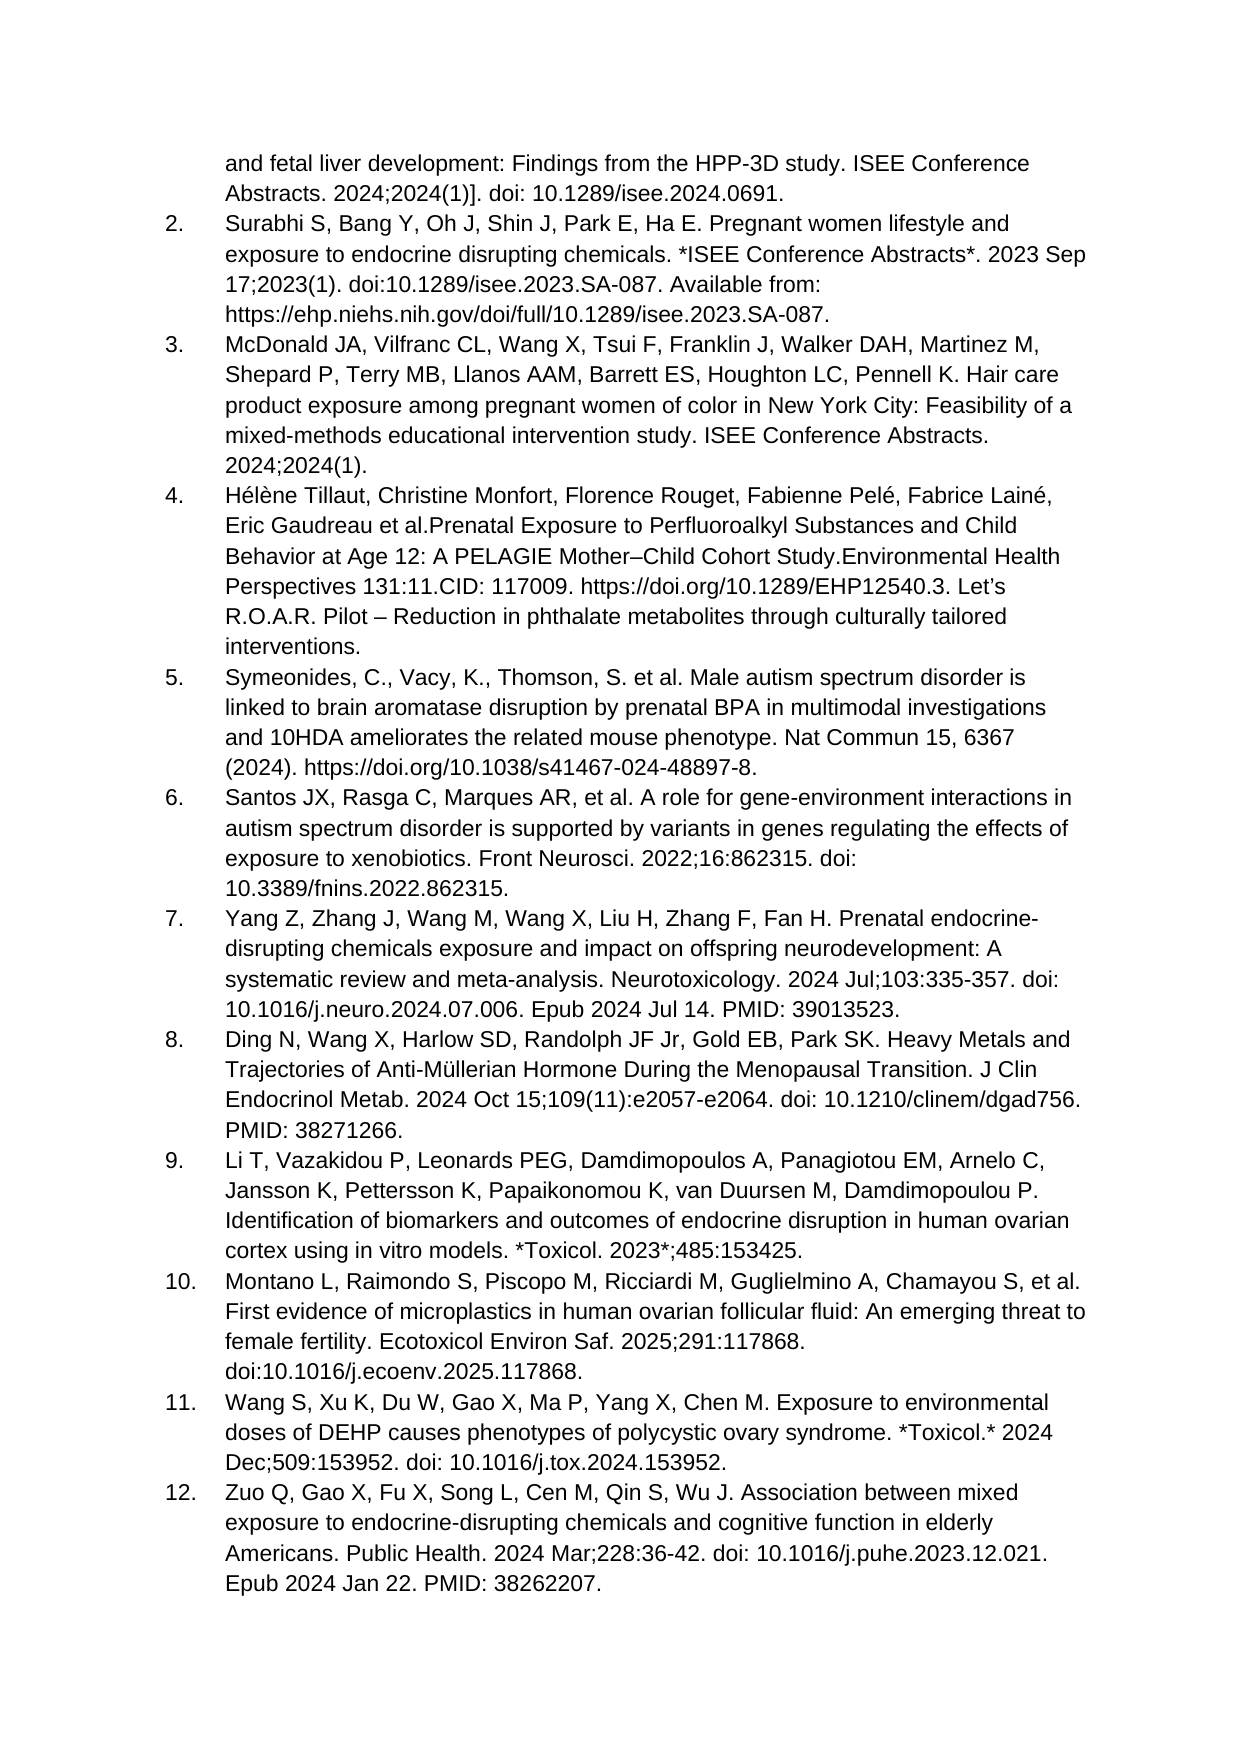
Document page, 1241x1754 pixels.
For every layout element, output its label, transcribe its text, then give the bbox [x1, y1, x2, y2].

list McDonald JA, Vilfranc CL, Wang X, Tsui F, Franklin J, Walker DAH, Martinez M, Shepard P, Terry MB, Llanos AAM, Barrett ES, Houghton LC, Pennell K. Hair care product exposure among pregnant women of color in New York City: Feasibility of a mixed-methods educational intervention study. ISEE Conference Abstracts. 2024;2024(1). [165, 331, 1090, 478]
list Symeonides, C., Vacy, K., Thomson, S. et al. Male autism spectrum disorder is linked to brain aromatase disruption by prenatal BPA in multimodal investigations and 10HDA ameliorates the related mouse phenotype. Nat Commun 15, 6367 (2024). https://doi.org/10.1038/s41467-024-48897-8. [165, 663, 1090, 781]
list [165, 150, 1090, 207]
list Surabhi S, Bang Y, Oh J, Shin J, Park E, Ha E. Pregnant women lifestyle and exposure to endocrine disrupting chemicals. *ISEE Conference Abstracts*. 2023 Sep 17;2023(1). doi:10.1289/isee.2023.SA-087. Available from: https://ehp.niehs.nih.gov/doi/full/10.1289/isee.2023.SA-087. [165, 210, 1090, 327]
list Yang Z, Zhang J, Wang M, Wang X, Liu H, Zhang F, Fan H. Prenatal endocrine-disrupting chemicals exposure and impact on offspring neurodevelopment: A systematic review and meta-analysis. Neurotoxicology. 2024 Jul;103:335-357. doi: 10.1016/j.neuro.2024.07.006. Epub 2024 Jul 14. PMID: 39013523. [165, 905, 1090, 1022]
list Wang S, Xu K, Du W, Gao X, Ma P, Yang X, Chen M. Exposure to environmental doses of DEHP causes phenotypes of polycystic ovary syndrome. *Toxicol.* 2024 Dec;509:153952. doi: 10.1016/j.tox.2024.153952. [165, 1388, 1090, 1475]
list Montano L, Raimondo S, Piscopo M, Ricciardi M, Guglielmino A, Chamayou S, et al. First evidence of microplastics in human ovarian follicular fluid: An emerging threat to female fertility. Ecotoxicol Environ Saf. 2025;291:117868. doi:10.1016/j.ecoenv.2025.117868. [165, 1268, 1090, 1385]
list Santos JX, Rasga C, Marques AR, et al. A role for gene-environment interactions in autism spectrum disorder is supported by variants in genes regulating the effects of exposure to xenobiotics. Front Neurosci. 2022;16:862315. doi: 10.3389/fnins.2022.862315. [165, 784, 1090, 901]
list Li T, Vazakidou P, Leonards PEG, Damdimopoulos A, Panagiotou EM, Arnelo C, Jansson K, Pettersson K, Papaikonomou K, van Duursen M, Damdimopoulou P. Identification of biomarkers and outcomes of endocrine disruption in human ovarian cortex using in vitro models. *Toxicol. 2023*;485:153425. [165, 1147, 1090, 1264]
list Hélène Tillaut, Christine Monfort, Florence Rouget, Fabienne Pelé, Fabrice Lainé, Eric Gaudreau et al.Prenatal Exposure to Perfluoroalkyl Substances and Child Behavior at Age 12: A PELAGIE Mother–Child Cohort Study.Environmental Health Perspectives 131:11.CID: 117009. https://doi.org/10.1289/EHP12540.3. Let’s R.O.A.R. Pilot – Reduction in phthalate metabolites through culturally tailored interventions. [165, 482, 1090, 660]
list Zuo Q, Gao X, Fu X, Song L, Cen M, Qin S, Wu J. Association between mixed exposure to endocrine-disrupting chemicals and cognitive function in elderly Americans. Public Health. 2024 Mar;228:36-42. doi: 10.1016/j.puhe.2023.12.021. Epub 2024 Jan 22. PMID: 38262207. [165, 1479, 1090, 1596]
list Ding N, Wang X, Harlow SD, Randolph JF Jr, Gold EB, Park SK. Heavy Metals and Trajectories of Anti-Müllerian Hormone During the Menopausal Transition. J Clin Endocrinol Metab. 2024 Oct 15;109(11):e2057-e2064. doi: 10.1210/clinem/dgad756. PMID: 38271266. [165, 1026, 1090, 1143]
